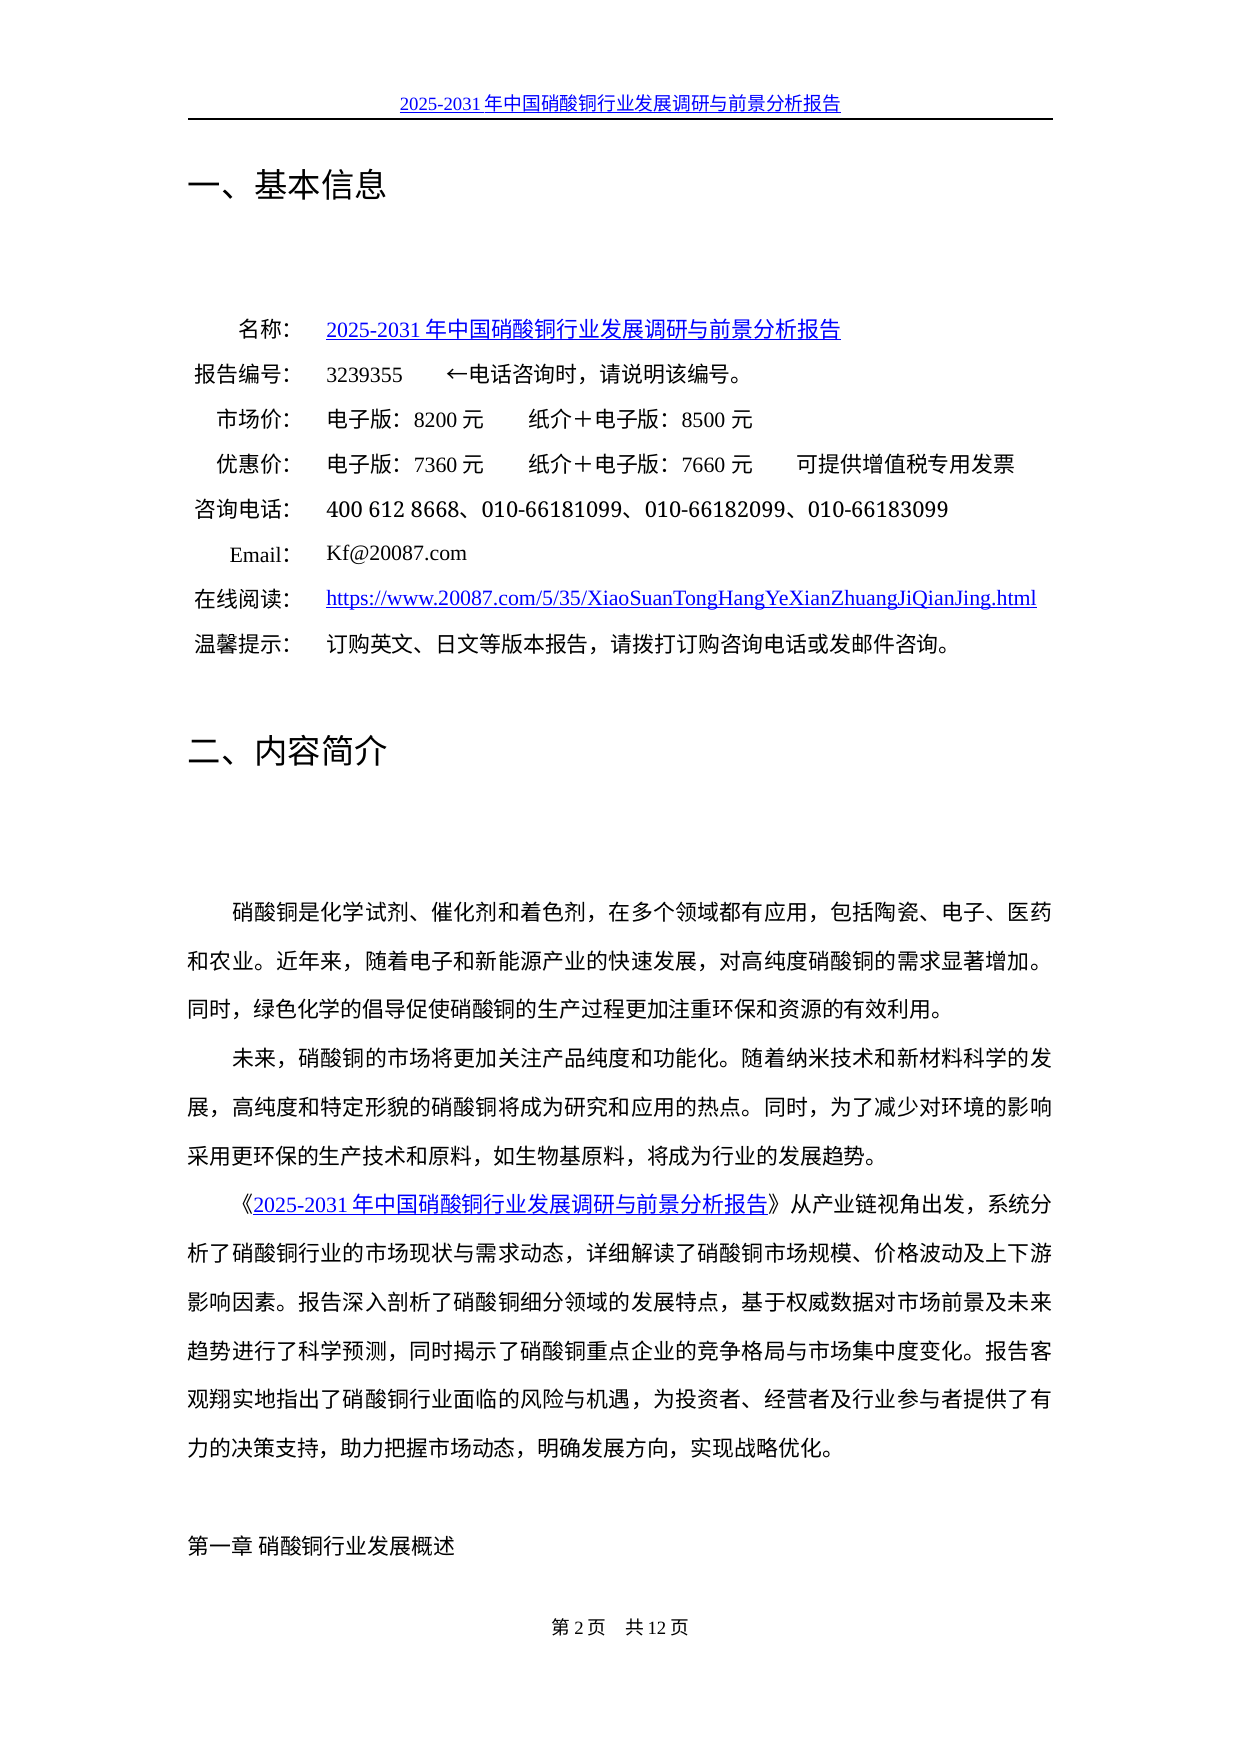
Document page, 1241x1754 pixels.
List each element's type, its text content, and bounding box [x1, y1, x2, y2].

title 二、内容简介 [187, 717, 1053, 782]
table_cell 电子版：7360 元 纸介＋电子版：7660 元 可提供增值税专用发票 [315, 447, 1073, 492]
table_cell Email： [167, 537, 315, 582]
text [187, 894, 1053, 1561]
table_cell Kf@20087.com [315, 537, 1073, 582]
title 一、基本信息 [187, 150, 1053, 215]
table_cell [315, 582, 1073, 627]
table_cell 优惠价： [167, 447, 315, 492]
table_cell 咨询电话： [167, 492, 315, 537]
table_cell 订购英文、日文等版本报告，请拨打订购咨询电话或发邮件咨询。 [315, 627, 1073, 672]
table_header 2025-2031年中国硝酸铜行业发展调研与前景分析报告 [315, 312, 1073, 357]
table_cell 市场价： [167, 402, 315, 447]
table_cell 400 612 8668、010-66181099、010-66182099、010-66183099 [315, 492, 1073, 537]
table_cell 电子版：8200 元 纸介＋电子版：8500 元 [315, 402, 1073, 447]
table_header 名称： [167, 312, 315, 357]
table_cell 温馨提示： [167, 627, 315, 672]
table_cell 在线阅读： [167, 582, 315, 627]
table_cell 报告编号： [167, 357, 315, 402]
table_cell 3239355 ←电话咨询时，请说明该编号。 [315, 357, 1073, 402]
